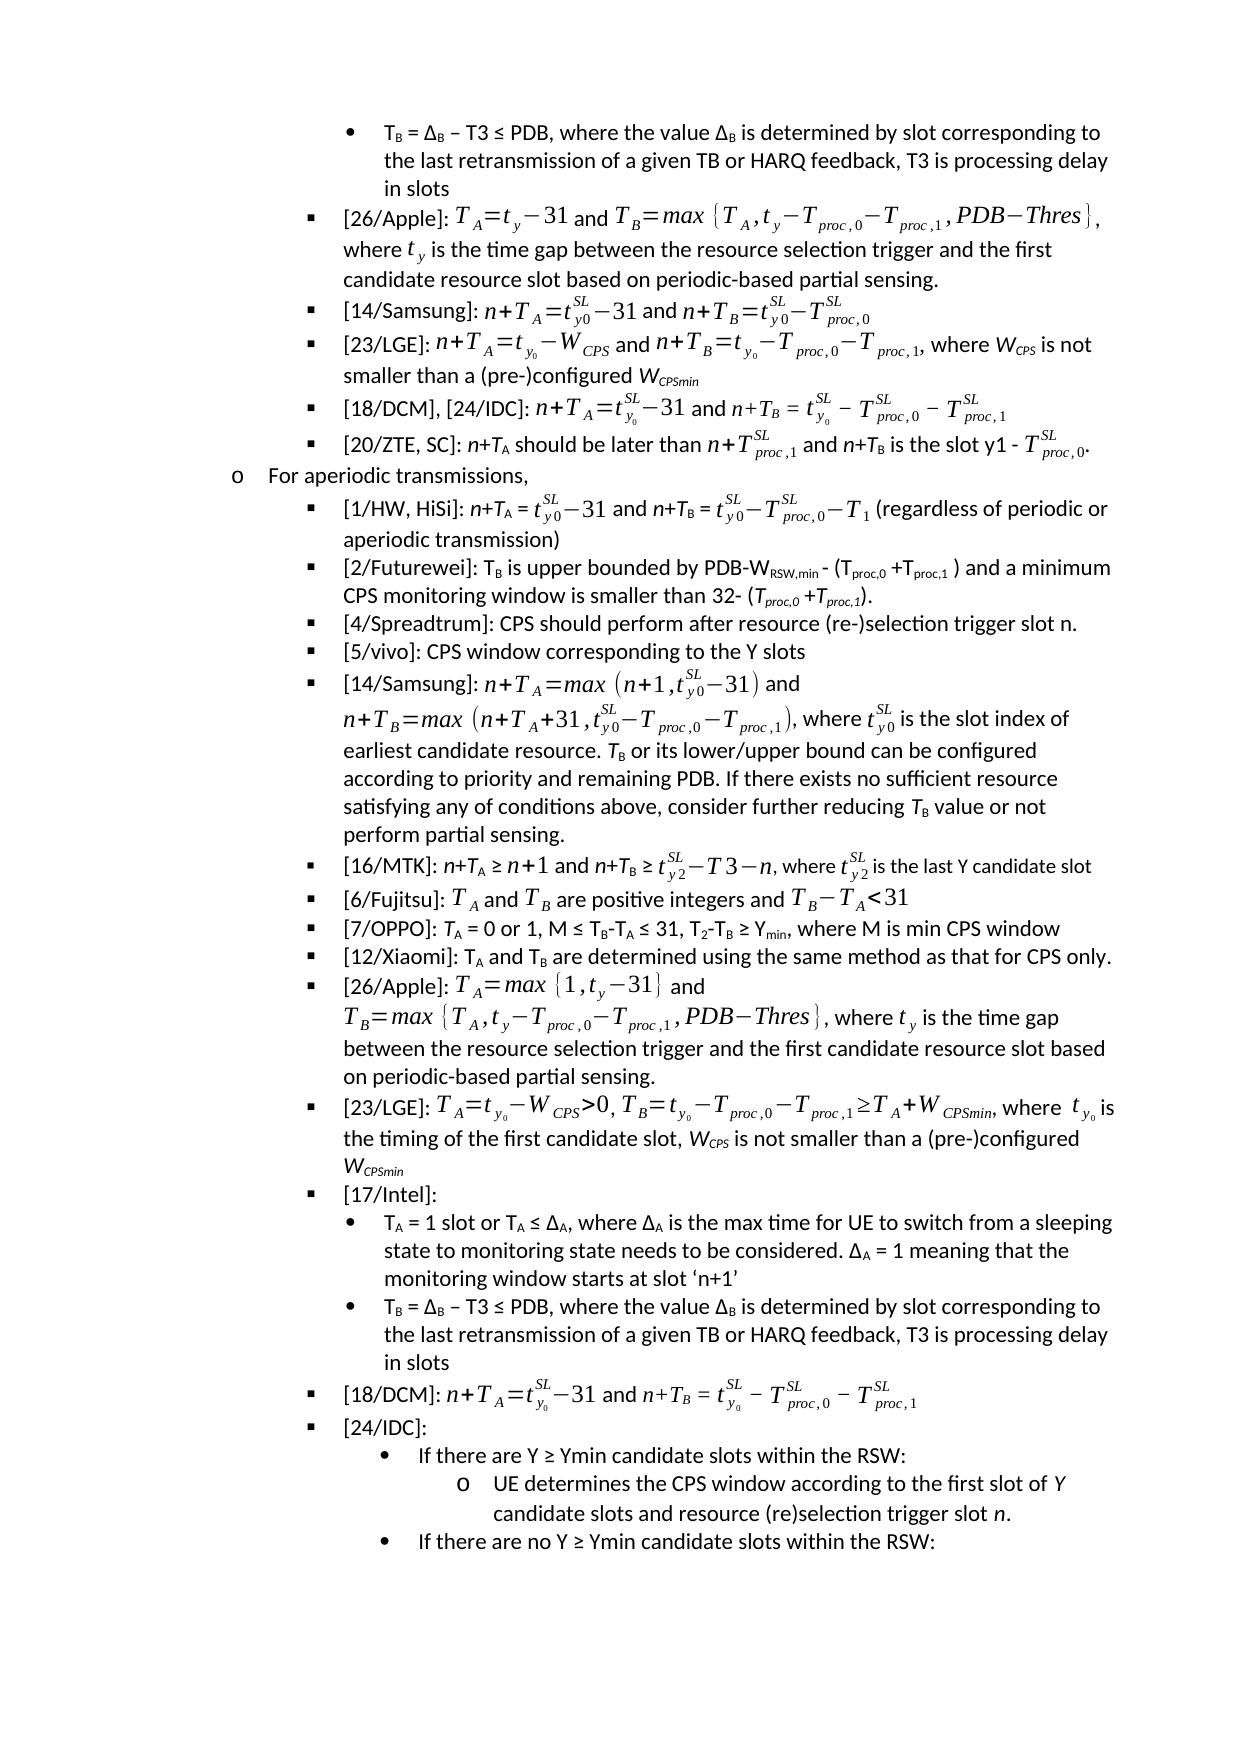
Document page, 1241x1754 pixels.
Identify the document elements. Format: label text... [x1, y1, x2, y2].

list [14/Samsung]: and , where is the slot index of earliest candidate resource. TB or its lower/upper bound can be configured according to priority and remaining PDB. If there exists no sufficient resource satisfying any of conditions above, consider further reducing TB value or not perform partial sensing. [306, 666, 1122, 848]
list [2/Futurewei]: TB is upper bounded by PDB-WRSW,min - (Tproc,0 +Tproc,1 ) and a minimum CPS monitoring window is smaller than 32- (Tproc,0 +Tproc,1). [306, 553, 1122, 609]
list If there are no Y ≥ Ymin candidate slots within the RSW: [381, 1527, 1122, 1555]
list [14/Samsung]: and [306, 293, 1122, 328]
list [18/DCM]: and n+TB = − − [306, 1376, 1122, 1413]
list [23/LGE]: , , where is the timing of the first candidate slot, WCPS is not smaller than a (pre-)configured WCPSmin [306, 1090, 1122, 1180]
list [17/Intel]: [306, 1180, 1122, 1208]
list For aperiodic transmissions, [231, 461, 1122, 491]
list [18/DCM], [24/IDC]: and n+TB = − − [306, 389, 1122, 426]
list [16/MTK]: n+TA ≥ and n+TB ≥ , where is the last Y candidate slot [306, 848, 1122, 883]
list [26/Apple]: and , where is the time gap between the resource selection trigger and the first candidate resource slot based on periodic-based partial sensing. [306, 202, 1122, 293]
list TA = 1 slot or TA ≤ ∆A, where ∆A is the max time for UE to switch from a sleeping state to monitoring state needs to be considered. ∆A = 1 meaning that the monitoring window starts at slot ‘n+1’ [346, 1208, 1122, 1292]
list UE determines the CPS window according to the first slot of Y candidate slots and resource (re)selection trigger slot n. [456, 1469, 1122, 1527]
list TB = ∆B – T3 ≤ PDB, where the value ∆B is determined by slot corresponding to the last retransmission of a given TB or HARQ feedback, T3 is processing delay in slots [346, 1292, 1122, 1376]
list [20/ZTE, SC]: n+TA should be later than and n+TB is the slot y1 - . [306, 426, 1122, 461]
list [4/Spreadtrum]: CPS should perform after resource (re-)selection trigger slot n. [306, 609, 1122, 637]
list TB = ∆B – T3 ≤ PDB, where the value ∆B is determined by slot corresponding to the last retransmission of a given TB or HARQ feedback, T3 is processing delay in slots [346, 118, 1122, 202]
list [6/Fujitsu]: and are positive integers and [306, 883, 1122, 914]
list [24/IDC]: [306, 1413, 1122, 1441]
list [5/vivo]: CPS window corresponding to the Y slots [306, 637, 1122, 666]
list If there are Y ≥ Ymin candidate slots within the RSW: [381, 1441, 1122, 1469]
list [7/OPPO]: TA = 0 or 1, M ≤ TB-TA ≤ 31, T2-TB ≥ Ymin, where M is min CPS window [306, 914, 1122, 942]
list [26/Apple]: and , where is the time gap between the resource selection trigger and the first candidate resource slot based on periodic-based partial sensing. [306, 971, 1122, 1090]
list [12/Xiaomi]: TA and TB are determined using the same method as that for CPS only. [306, 942, 1122, 971]
list [1/HW, HiSi]: n+TA = and n+TB = (regardless of periodic or aperiodic transmission) [306, 491, 1122, 553]
list [23/LGE]: and , where WCPS is not smaller than a (pre-)configured WCPSmin [306, 328, 1122, 389]
